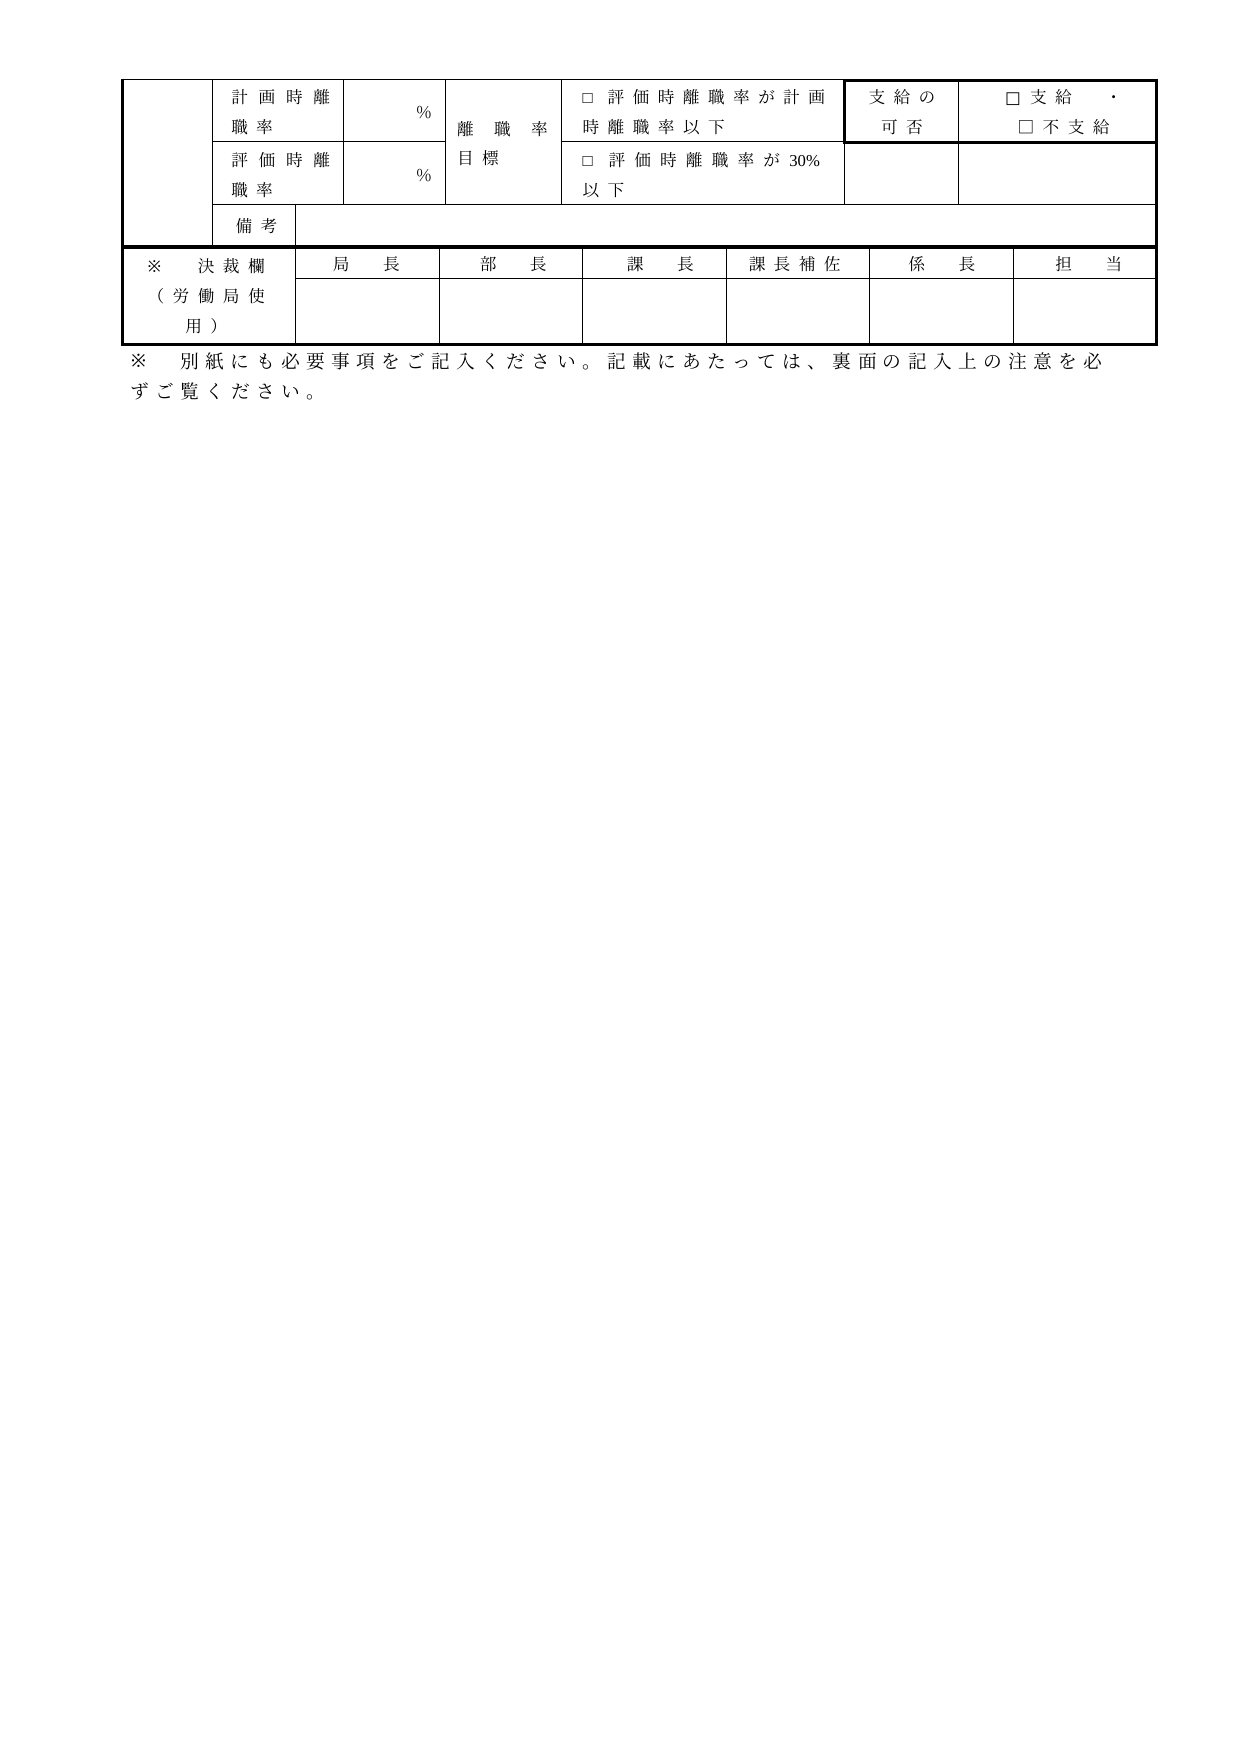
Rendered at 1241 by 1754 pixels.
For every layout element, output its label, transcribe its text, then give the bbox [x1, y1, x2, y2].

table_cell 計画時離職率 [213, 80, 343, 141]
table_cell 課 長 [583, 249, 726, 278]
table_cell [440, 279, 582, 343]
table_cell ※決裁欄 （労働局使用） [124, 249, 295, 343]
table_cell [870, 279, 1013, 343]
table_cell 係 長 [870, 249, 1013, 278]
table_cell 局 長 [296, 249, 439, 278]
table_cell [845, 144, 958, 204]
table_cell [959, 144, 1155, 204]
table_cell 担 当 [1014, 249, 1155, 278]
table_cell 離職率目標 [446, 80, 561, 204]
table_cell 部 長 [440, 249, 582, 278]
table_cell [296, 205, 1155, 245]
table_cell [583, 279, 726, 343]
text ※ 別紙にも必要事項をご記入ください。記載にあたっては、裏面の記入上の注意を必ずご覧ください。 [131, 346, 1109, 405]
table_cell □評価時離職率が計画時離職率以下 [562, 80, 843, 141]
table_cell [727, 279, 869, 343]
table_cell 備考 [213, 205, 295, 245]
table_cell 支給の可否 [846, 82, 958, 141]
table_cell [1014, 279, 1155, 343]
table_cell 課長補佐 [727, 249, 869, 278]
table_cell ％ [344, 142, 445, 204]
table_cell [296, 279, 439, 343]
table_cell □評価時離職率が30%以下 [562, 142, 844, 204]
table_cell □支給 ・ □不支給 [959, 82, 1155, 141]
table_cell 評価時離職率 [213, 142, 343, 204]
table_cell ％ [344, 80, 445, 141]
